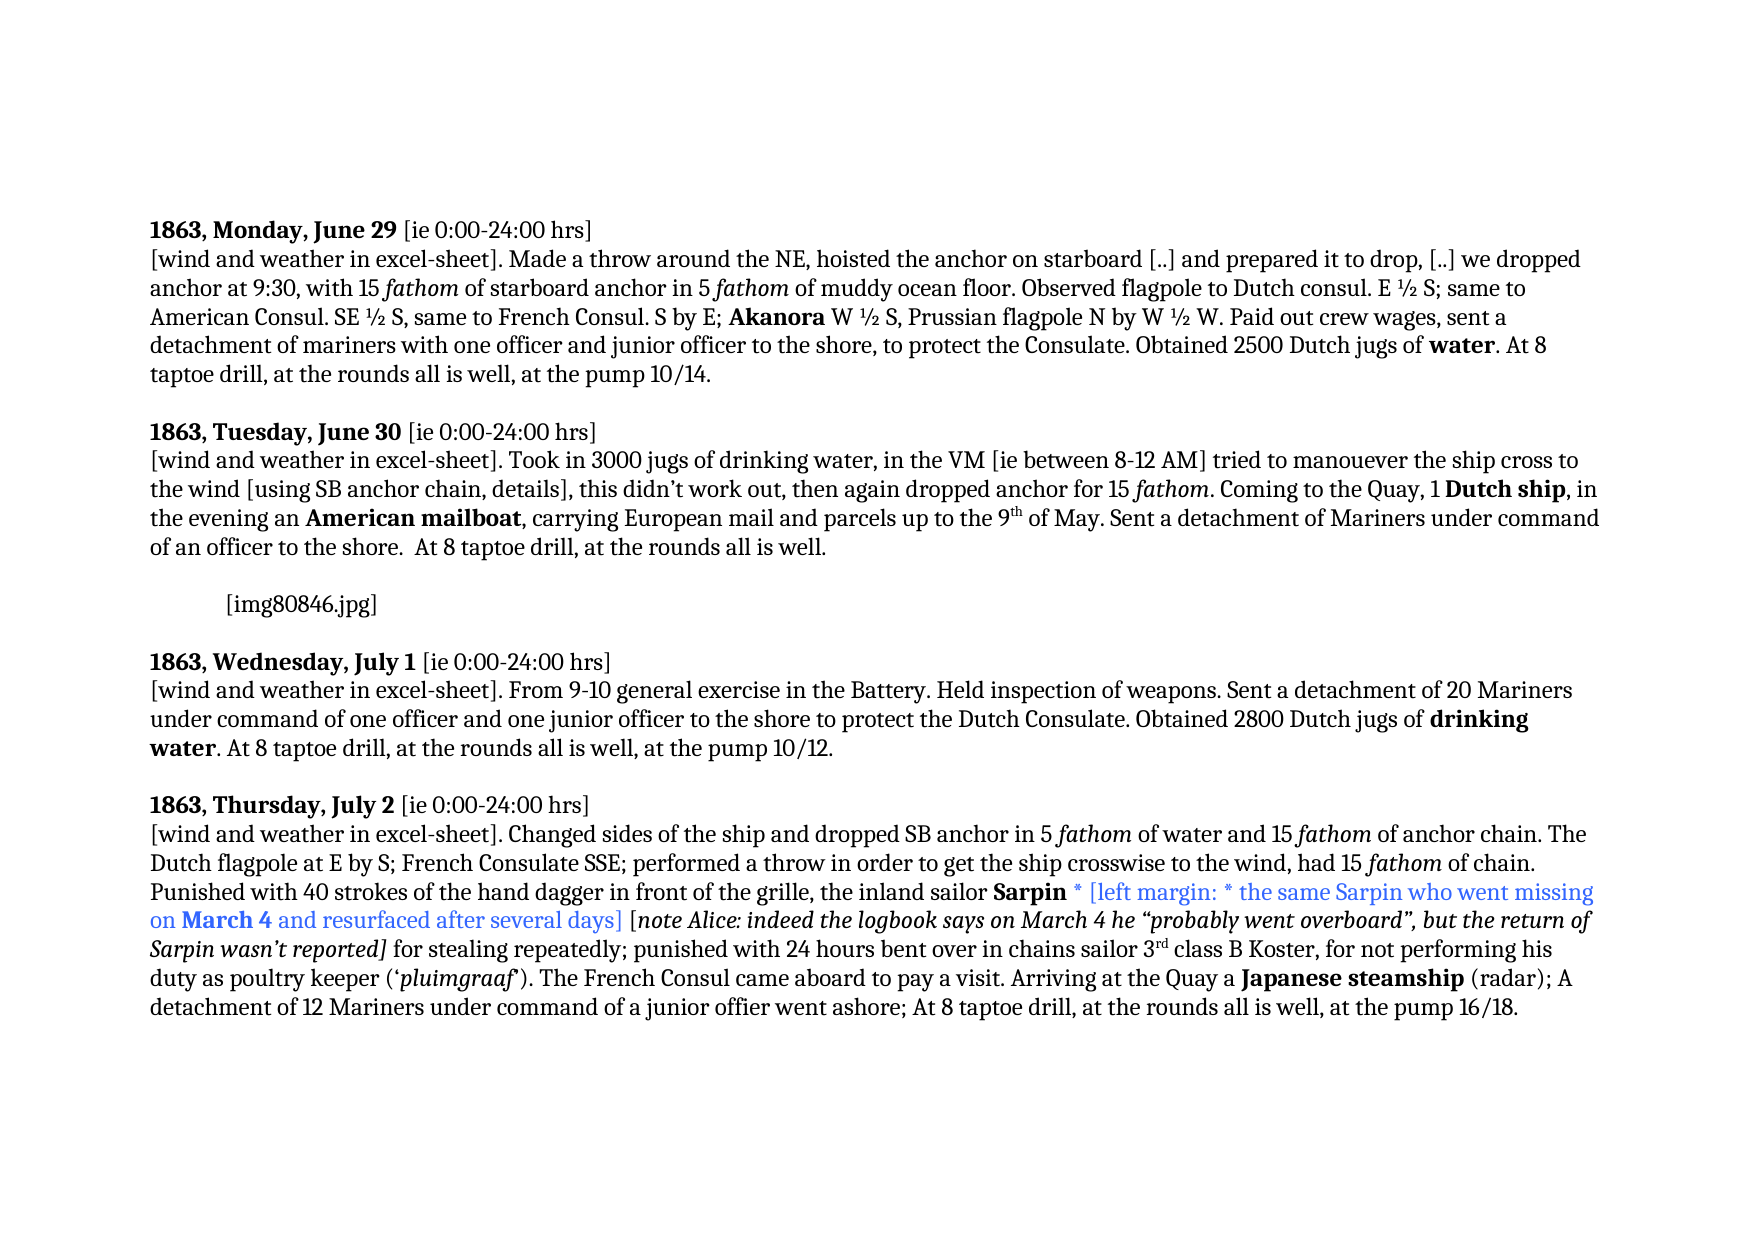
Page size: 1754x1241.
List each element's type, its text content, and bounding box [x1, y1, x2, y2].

text 1863, Tuesday, June 30 [ie 0:00-24:00 hrs] [150, 417, 1604, 446]
text 1863, Wednesday, July 1 [ie 0:00-24:00 hrs] [150, 647, 1604, 676]
text 1863, Thursday, July 2 [ie 0:00-24:00 hrs] [150, 791, 1604, 820]
text [img80846.jpg] [150, 590, 1604, 619]
text [wind and weather in excel-sheet]. From 9-10 general exercise in the Battery. Held inspection of weapons. Sent a detachment of 20 Mariners under command of one officer and one junior officer to the shore to protect the Dutch Consulate. Obtained 2800 Dutch jugs of drinking water. At 8 taptoe drill, at the rounds all is well, at the pump 10/12. [150, 676, 1604, 762]
text 1863, Monday, June 29 [ie 0:00-24:00 hrs] [150, 216, 1604, 245]
text [wind and weather in excel-sheet]. Changed sides of the ship and dropped SB anchor in 5 fathom of water and 15 fathom of anchor chain. The Dutch flagpole at E by S; French Consulate SSE; performed a throw in order to get the ship crosswise to the wind, had 15 fathom of chain. Punished with 40 strokes of the hand dagger in front of the grille, the inland sailor Sarpin * [left margin: * the same Sarpin who went missing on March 4 and resurfaced after several days] [note Alice: indeed the logbook says on March 4 he “probably went overboard”, but the return of Sarpin wasn’t reported] for stealing repeatedly; punished with 24 hours bent over in chains sailor 3rd class B Koster, for not performing his duty as poultry keeper (‘pluimgraaf’). The French Consul came aboard to pay a visit. Arriving at the Quay a Japanese steamship (radar); A detachment of 12 Mariners under command of a junior offier went ashore; At 8 taptoe drill, at the rounds all is well, at the pump 16/18. [150, 820, 1604, 1021]
text [wind and weather in excel-sheet]. Made a throw around the NE, hoisted the anchor on starboard [..] and prepared it to drop, [..] we dropped anchor at 9:30, with 15 fathom of starboard anchor in 5 fathom of muddy ocean floor. Observed flagpole to Dutch consul. E ½ S; same to American Consul. SE ½ S, same to French Consul. S by E; Akanora W ½ S, Prussian flagpole N by W ½ W. Paid out crew wages, sent a detachment of mariners with one officer and junior officer to the shore, to protect the Consulate. Obtained 2500 Dutch jugs of water. At 8 taptoe drill, at the rounds all is well, at the pump 10/14. [150, 245, 1604, 389]
text [wind and weather in excel-sheet]. Took in 3000 jugs of drinking water, in the VM [ie between 8-12 AM] tried to manouever the ship cross to the wind [using SB anchor chain, details], this didn’t work out, then again dropped anchor for 15 fathom. Coming to the Quay, 1 Dutch ship, in the evening an American mailboat, carrying European mail and parcels up to the 9th of May. Sent a detachment of Mariners under command of an officer to the shore. At 8 taptoe drill, at the rounds all is well. [150, 446, 1604, 561]
